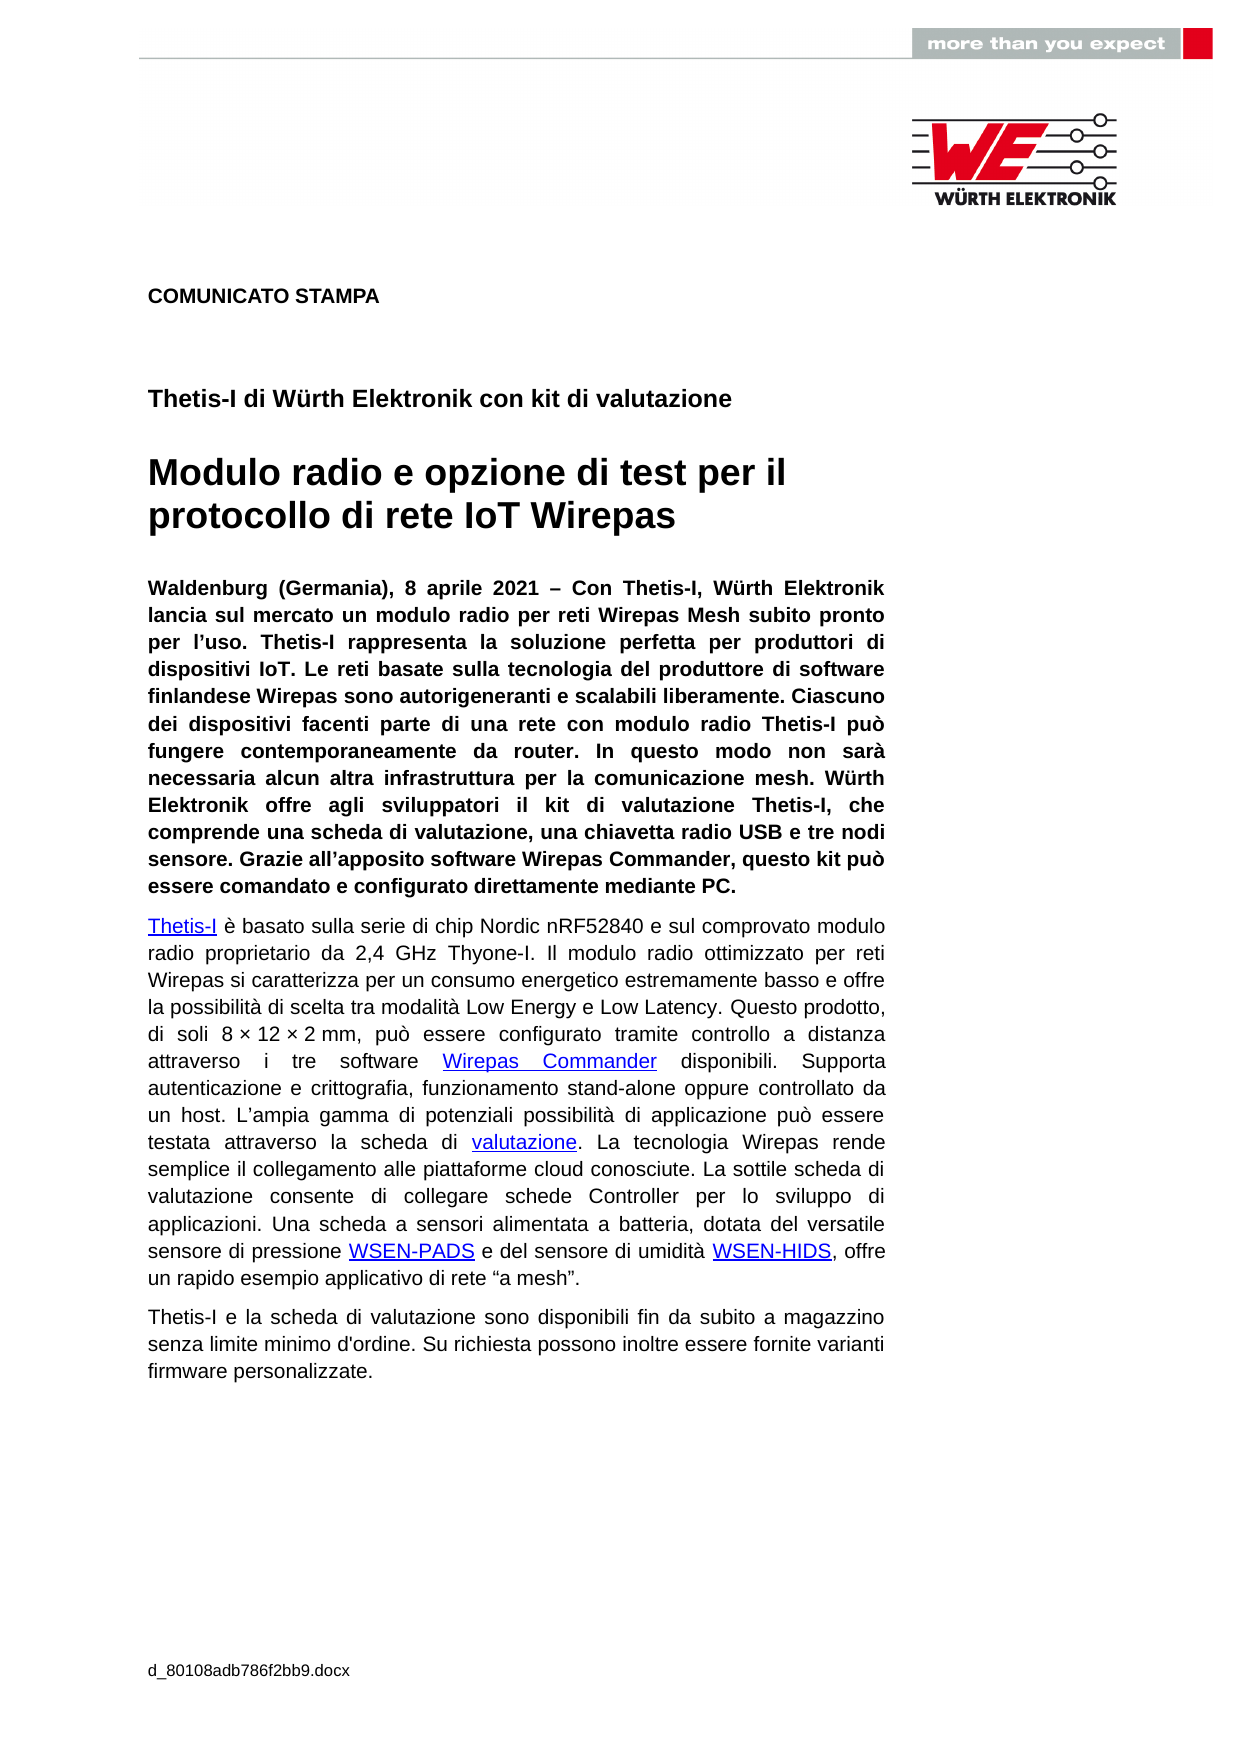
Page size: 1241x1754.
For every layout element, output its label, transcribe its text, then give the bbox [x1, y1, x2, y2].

text Waldenburg (Germania), 8 aprile 2021 – Con Thetis-I, Würth Elektronik lancia sul mercato un modulo radio per reti Wirepas Mesh subito pronto per l’uso. Thetis-I rappresenta la soluzione perfetta per produttori di dispositivi IoT. Le reti basate sulla tecnologia del produttore di software finlandese Wirepas sono autorigeneranti e scalabili liberamente. Ciascuno dei dispositivi facenti parte di una rete con modulo radio Thetis-I può fungere contemporaneamente da router. In questo modo non sarà necessaria alcun altra infrastruttura per la comunicazione mesh. Würth Elektronik offre agli sviluppatori il kit di valutazione Thetis-I, che comprende una scheda di valutazione, una chiavetta radio USB e tre nodi sensore. Grazie all’apposito software Wirepas Commander, questo kit può essere comandato e configurato direttamente mediante PC. [148, 574, 886, 899]
text Thetis-I è basato sulla serie di chip Nordic nRF52840 e sul comprovato modulo radio proprietario da 2,4 GHz Thyone-I. Il modulo radio ottimizzato per reti Wirepas si caratterizza per un consumo energetico estremamente basso e offre la possibilità di scelta tra modalità Low Energy e Low Latency. Questo prodotto, di soli 8 × 12 × 2 mm, può essere configurato tramite controllo a distanza attraverso i tre software Wirepas Commander disponibili. Supporta autenticazione e crittografia, funzionamento stand-alone oppure controllato da un host. L’ampia gamma di potenziali possibilità di applicazione può essere testata attraverso la scheda di valutazione. La tecnologia Wirepas rende semplice il collegamento alle piattaforme cloud conosciute. La sottile scheda di valutazione consente di collegare schede Controller per lo sviluppo di applicazioni. Una scheda a sensori alimentata a batteria, dotata del versatile sensore di pressione WSEN-PADS e del sensore di umidità WSEN-HIDS, offre un rapido esempio applicativo di rete “a mesh”. [148, 911, 886, 1291]
text Modulo radio e opzione di test per il protocollo di rete IoT Wirepas [148, 450, 886, 536]
text Thetis-I di Würth Elektronik con kit di valutazione [148, 384, 886, 413]
picture [139, 28, 1213, 206]
text Thetis-I e la scheda di valutazione sono disponibili fin da subito a magazzino senza limite minimo d'ordine. Su richiesta possono inoltre essere fornite varianti firmware personalizzate. [148, 1303, 886, 1384]
subtitle COMUNICATO STAMPA [148, 282, 886, 309]
